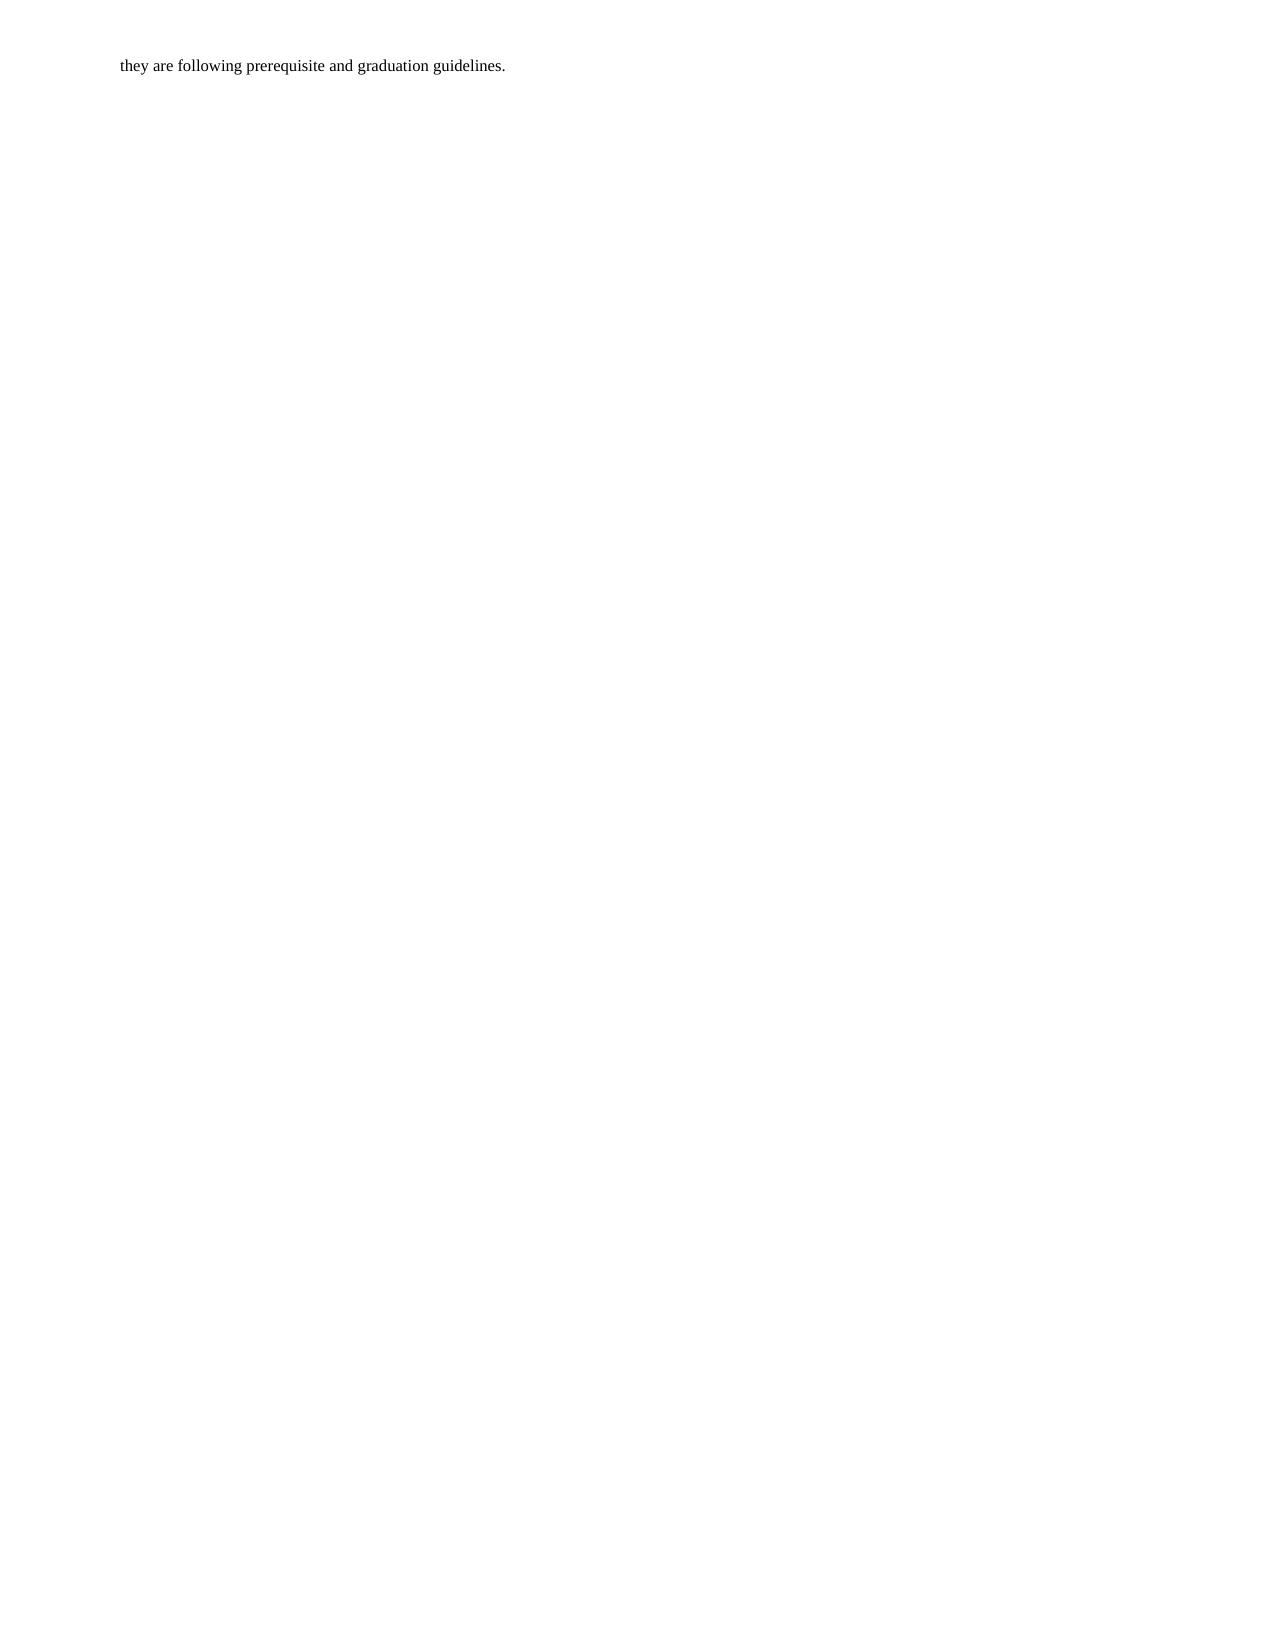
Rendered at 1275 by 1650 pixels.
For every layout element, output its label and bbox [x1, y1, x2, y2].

text [120, 56, 1137, 75]
